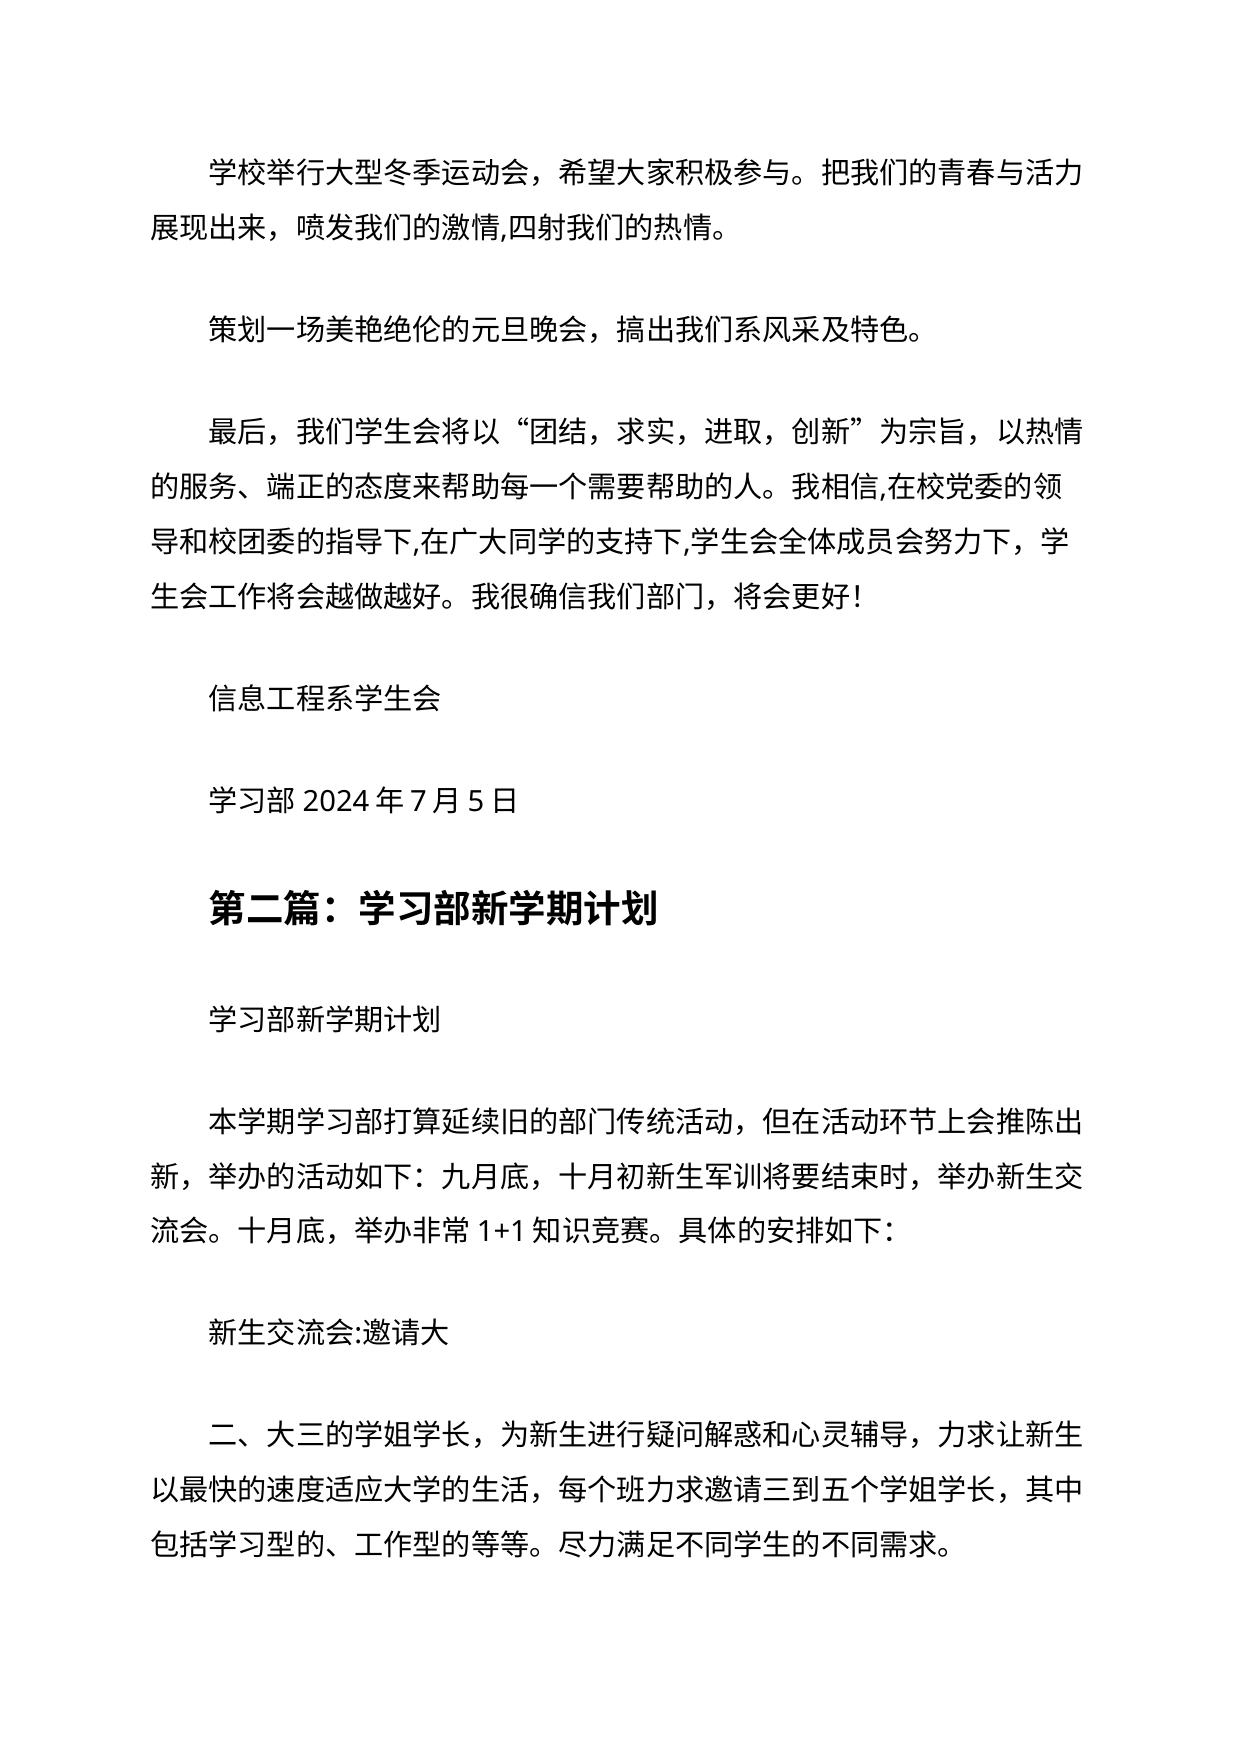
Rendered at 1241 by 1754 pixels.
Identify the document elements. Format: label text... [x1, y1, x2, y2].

text 本学期学习部打算延续旧的部门传统活动，但在活动环节上会推陈出新，举办的活动如下：九月底，十月初新生军训将要结束时，举办新生交流会。十月底，举办非常1+1知识竞赛。具体的安排如下： [150, 1098, 1090, 1250]
text 二、大三的学姐学长，为新生进行疑问解惑和心灵辅导，力求让新生以最快的速度适应大学的生活，每个班力求邀请三到五个学姐学长，其中包括学习型的、工作型的等等。尽力满足不同学生的不同需求。 [150, 1412, 1090, 1564]
text 信息工程系学生会 [150, 675, 1090, 718]
text 最后，我们学生会将以“团结，求实，进取，创新”为宗旨，以热情的服务、端正的态度来帮助每一个需要帮助的人。我相信,在校党委的领导和校团委的指导下,在广大同学的支持下,学生会全体成员会努力下，学生会工作将会越做越好。我很确信我们部门，将会更好！ [150, 409, 1090, 616]
text 策划一场美艳绝伦的元旦晚会，搞出我们系风采及特色。 [150, 307, 1090, 349]
text 学习部 2024年7月5日 [150, 777, 1090, 819]
text 学习部新学期计划 [150, 996, 1090, 1039]
text 新生交流会:邀请大 [150, 1310, 1090, 1352]
text 第二篇：学习部新学期计划 [150, 879, 1090, 933]
text 学校举行大型冬季运动会，希望大家积极参与。把我们的青春与活力展现出来，喷发我们的激情,四射我们的热情。 [150, 150, 1090, 247]
